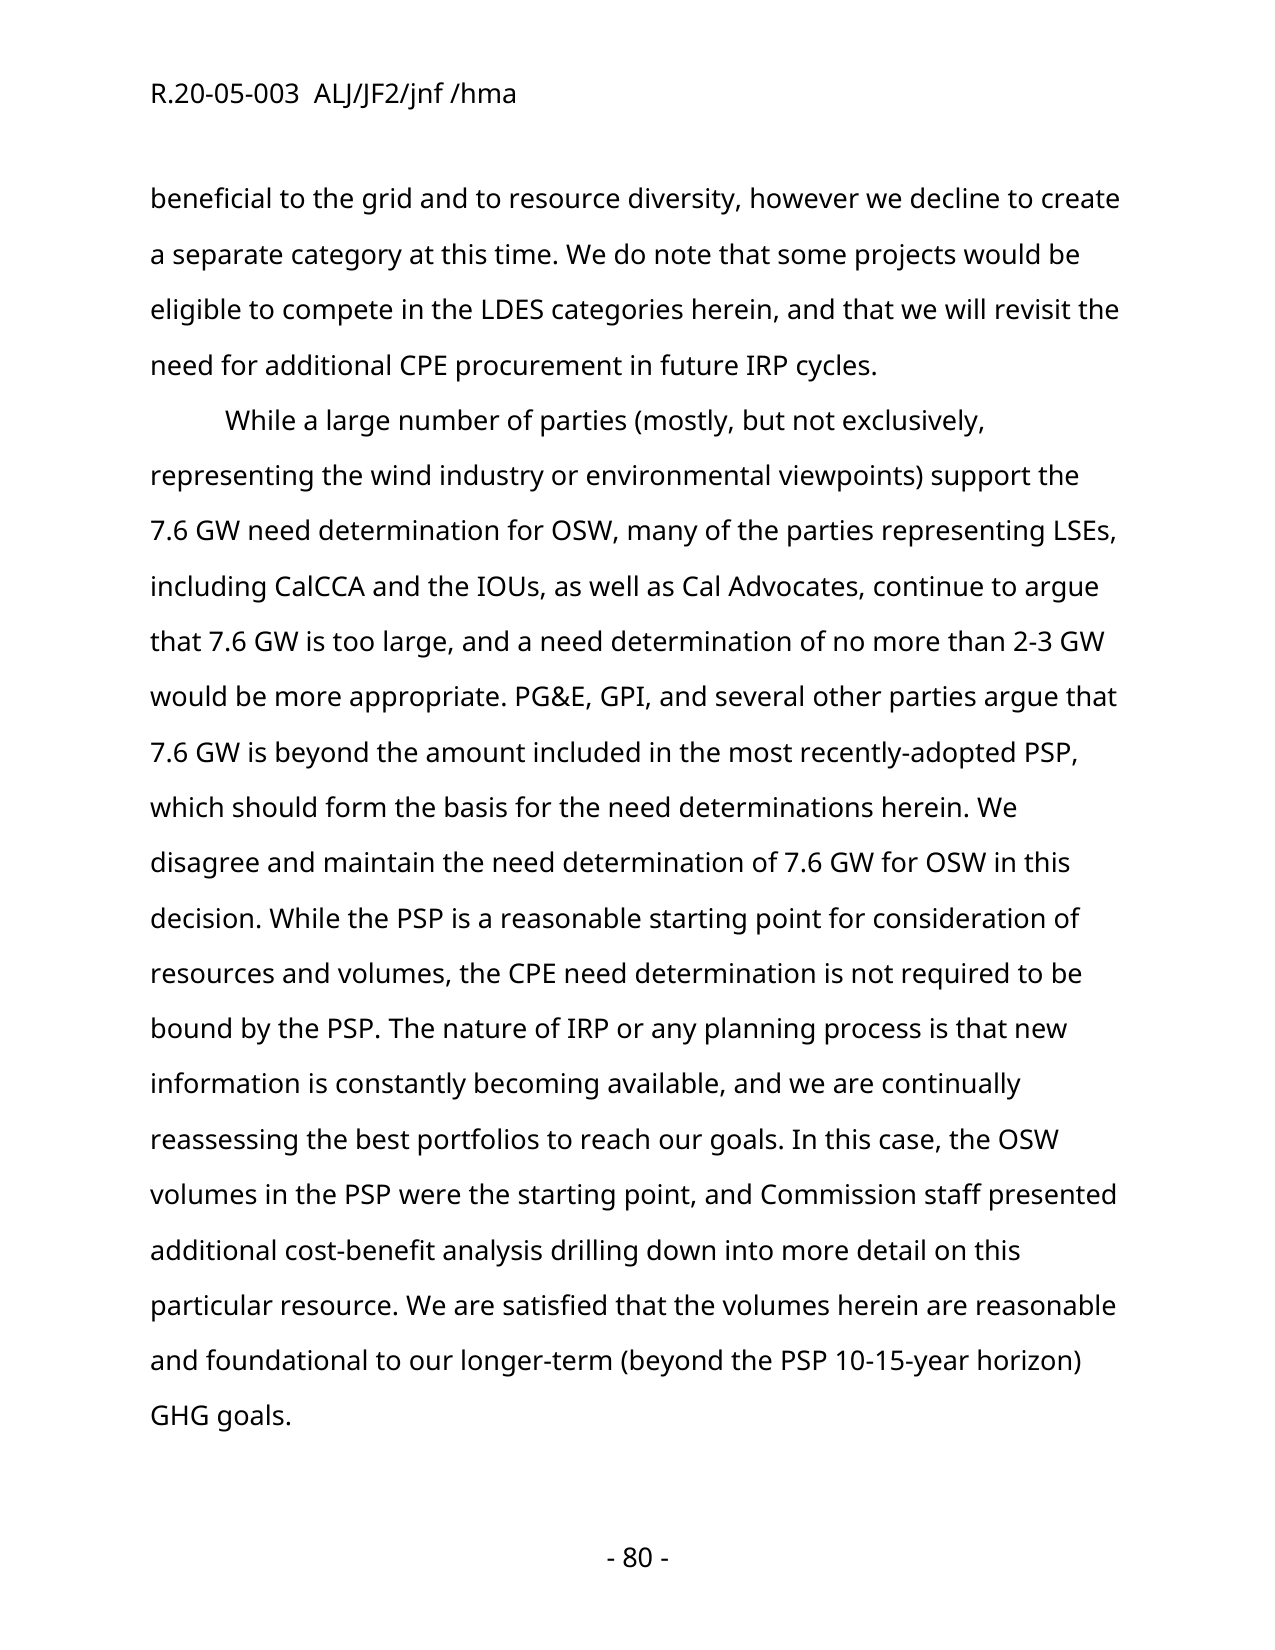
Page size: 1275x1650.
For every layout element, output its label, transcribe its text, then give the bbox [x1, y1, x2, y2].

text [150, 180, 1125, 383]
text While a large number of parties (mostly, but not exclusively, representing the wind industry or environmental viewpoints) support the 7.6 GW need determination for OSW, many of the parties representing LSEs, including CalCCA and the IOUs, as well as Cal Advocates, continue to argue that 7.6 GW is too large, and a need determination of no more than 2-3 GW would be more appropriate. PG&E, GPI, and several other parties argue that 7.6 GW is beyond the amount included in the most recently-adopted PSP, which should form the basis for the need determinations herein. We disagree and maintain the need determination of 7.6 GW for OSW in this decision. While the PSP is a reasonable starting point for consideration of resources and volumes, the CPE need determination is not required to be bound by the PSP. The nature of IRP or any planning process is that new information is constantly becoming available, and we are continually reassessing the best portfolios to reach our goals. In this case, the OSW volumes in the PSP were the starting point, and Commission staff presented additional cost-benefit analysis drilling down into more detail on this particular resource. We are satisfied that the volumes herein are reasonable and foundational to our longer-term (beyond the PSP 10-15-year horizon) GHG goals. [150, 401, 1125, 1434]
